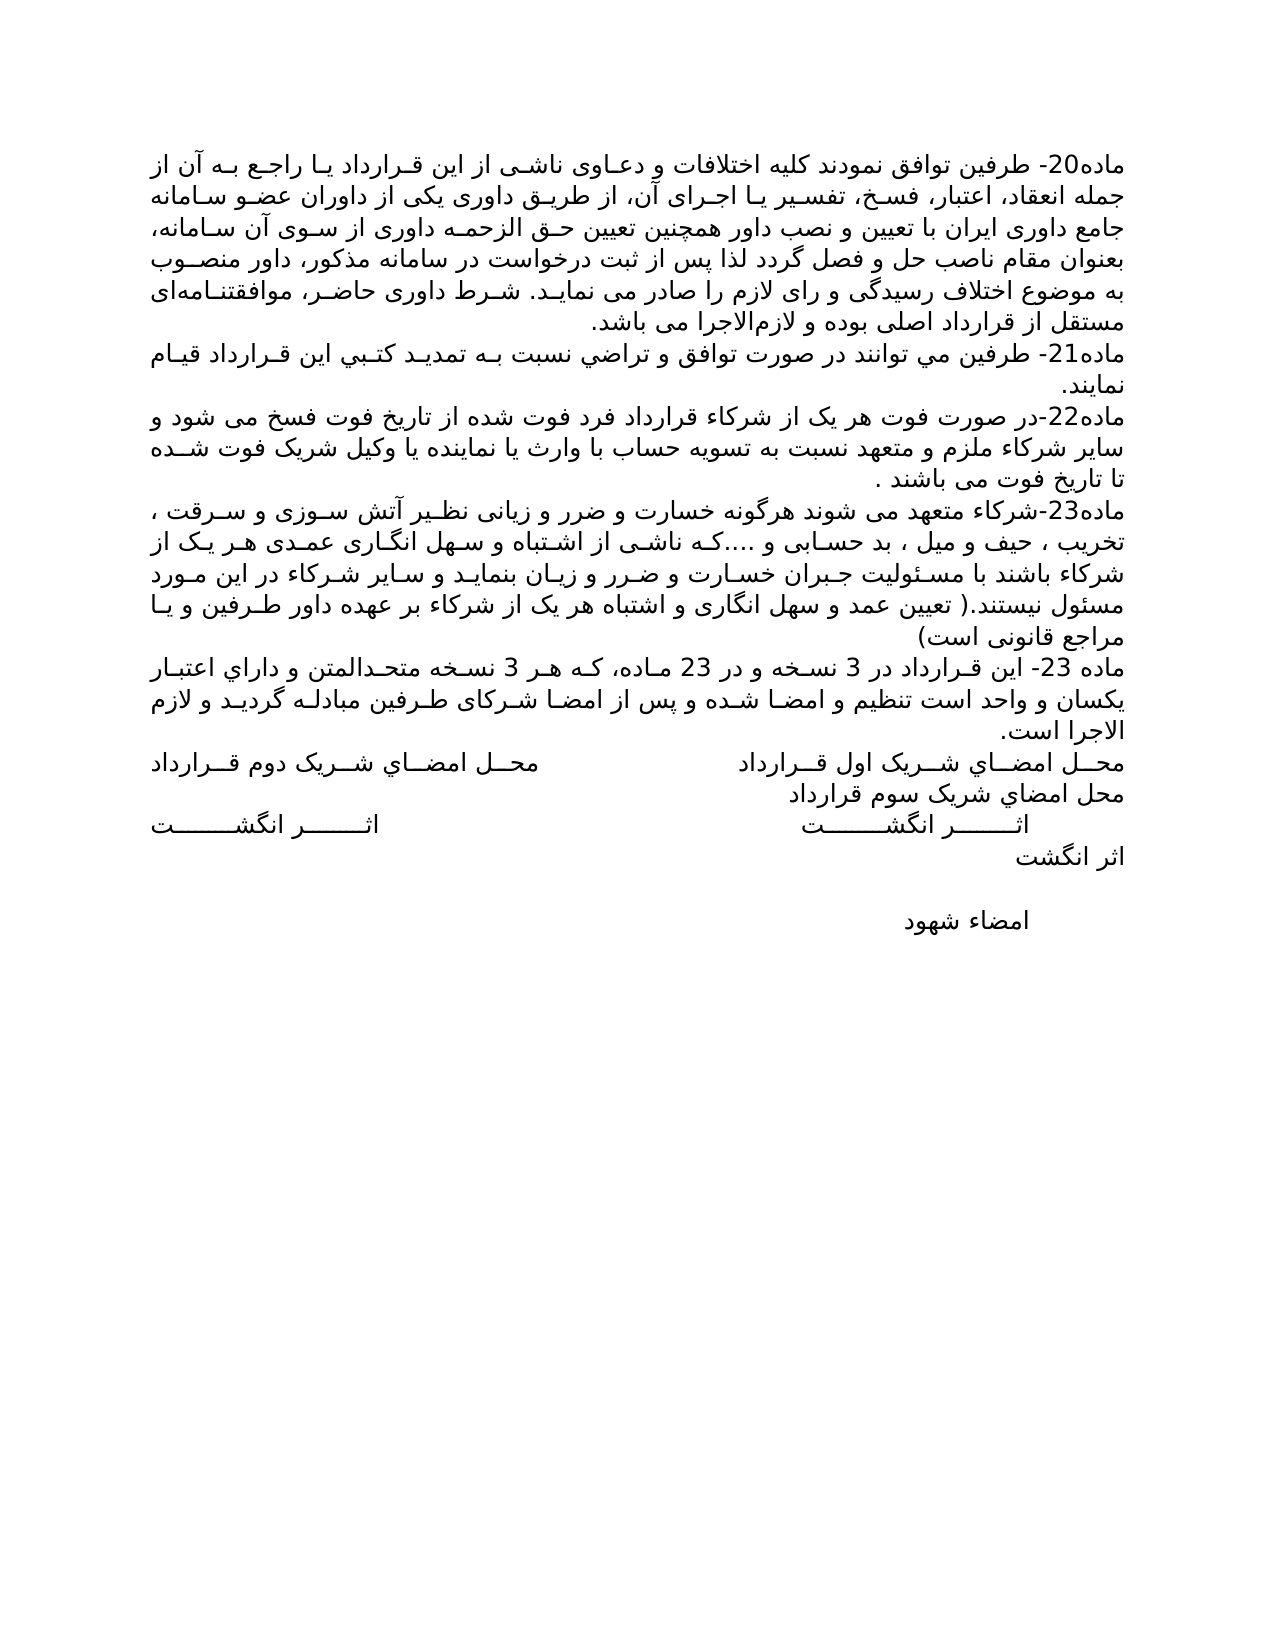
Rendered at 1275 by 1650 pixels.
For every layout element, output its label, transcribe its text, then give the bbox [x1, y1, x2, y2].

text امضاء شهود [150, 906, 1125, 936]
text ماده21- طرفين مي توانند در صورت توافق و تراضي نسبت به تمديد كتبي اين قرارداد قيام نمايند. [150, 339, 1125, 399]
text ماده23-شرکاء متعهد می شوند هرگونه خسارت و ضرر و زیانی نظیر آتش سوزی و سرقت ، تخریب ، حیف و میل ، بد حسابی و ....که ناشی از اشتباه و سهل انگاری عمدی هر یک از شرکاء باشند با مسئولیت جبران خسارت و ضرر و زیان بنماید و سایر شرکاء در این مورد مسئول نیستند.( تعیین عمد و سهل انگاری و اشتباه هر یک از شرکاء بر عهده داور طرفین و یا مراجع قانونی است) [150, 496, 1125, 651]
text محل امضاي شریک اول قرارداد محل امضاي شریک دوم قرارداد محل امضاي شریک سوم قرارداد [150, 748, 1125, 808]
text ماده20- طرفین توافق نمودند کلیه اختلافات و دعاوی ناشی از این قرارداد یا راجع به آن از جمله انعقاد، اعتبار، فسخ، تفسیر یا اجرای آن، از طریق داوری یکی از داوران عضو سامانه جامع داوری ایران با تعیین و نصب داور همچنین تعیین حق الزحمه داوری از سوی آن سامانه، بعنوان مقام ناصب حل و فصل گردد لذا پس از ثبت درخواست در سامانه مذکور، داور منصوب به موضوع اختلاف رسیدگی و رای لازم را صادر می نماید. شرط داوری حاضر، موافقتنامه‌ای مستقل از قرارداد اصلی بوده و لازم‌الاجرا می باشد. [150, 150, 1125, 336]
text ماده22-در صورت فوت هر یک از شرکاء قرارداد فرد فوت شده از تاریخ فوت فسخ می شود و سایر شرکاء ملزم و متعهد نسبت به تسویه حساب با وارث یا نماینده یا وکیل شریک فوت شده تا تاریخ فوت می باشند . [150, 402, 1125, 494]
text اثر انگشت اثر انگشت اثر انگشت [150, 811, 1125, 871]
text ماده 23- اين قرارداد در 3 نسخه و در 23 ماده، كه هر 3 نسخه متحدالمتن و داراي اعتبار يكسان و واحد است تنظيم و امضا شده و پس از امضا شرکای طرفین مبادله گرديد و لازم الاجرا است. [150, 653, 1125, 745]
